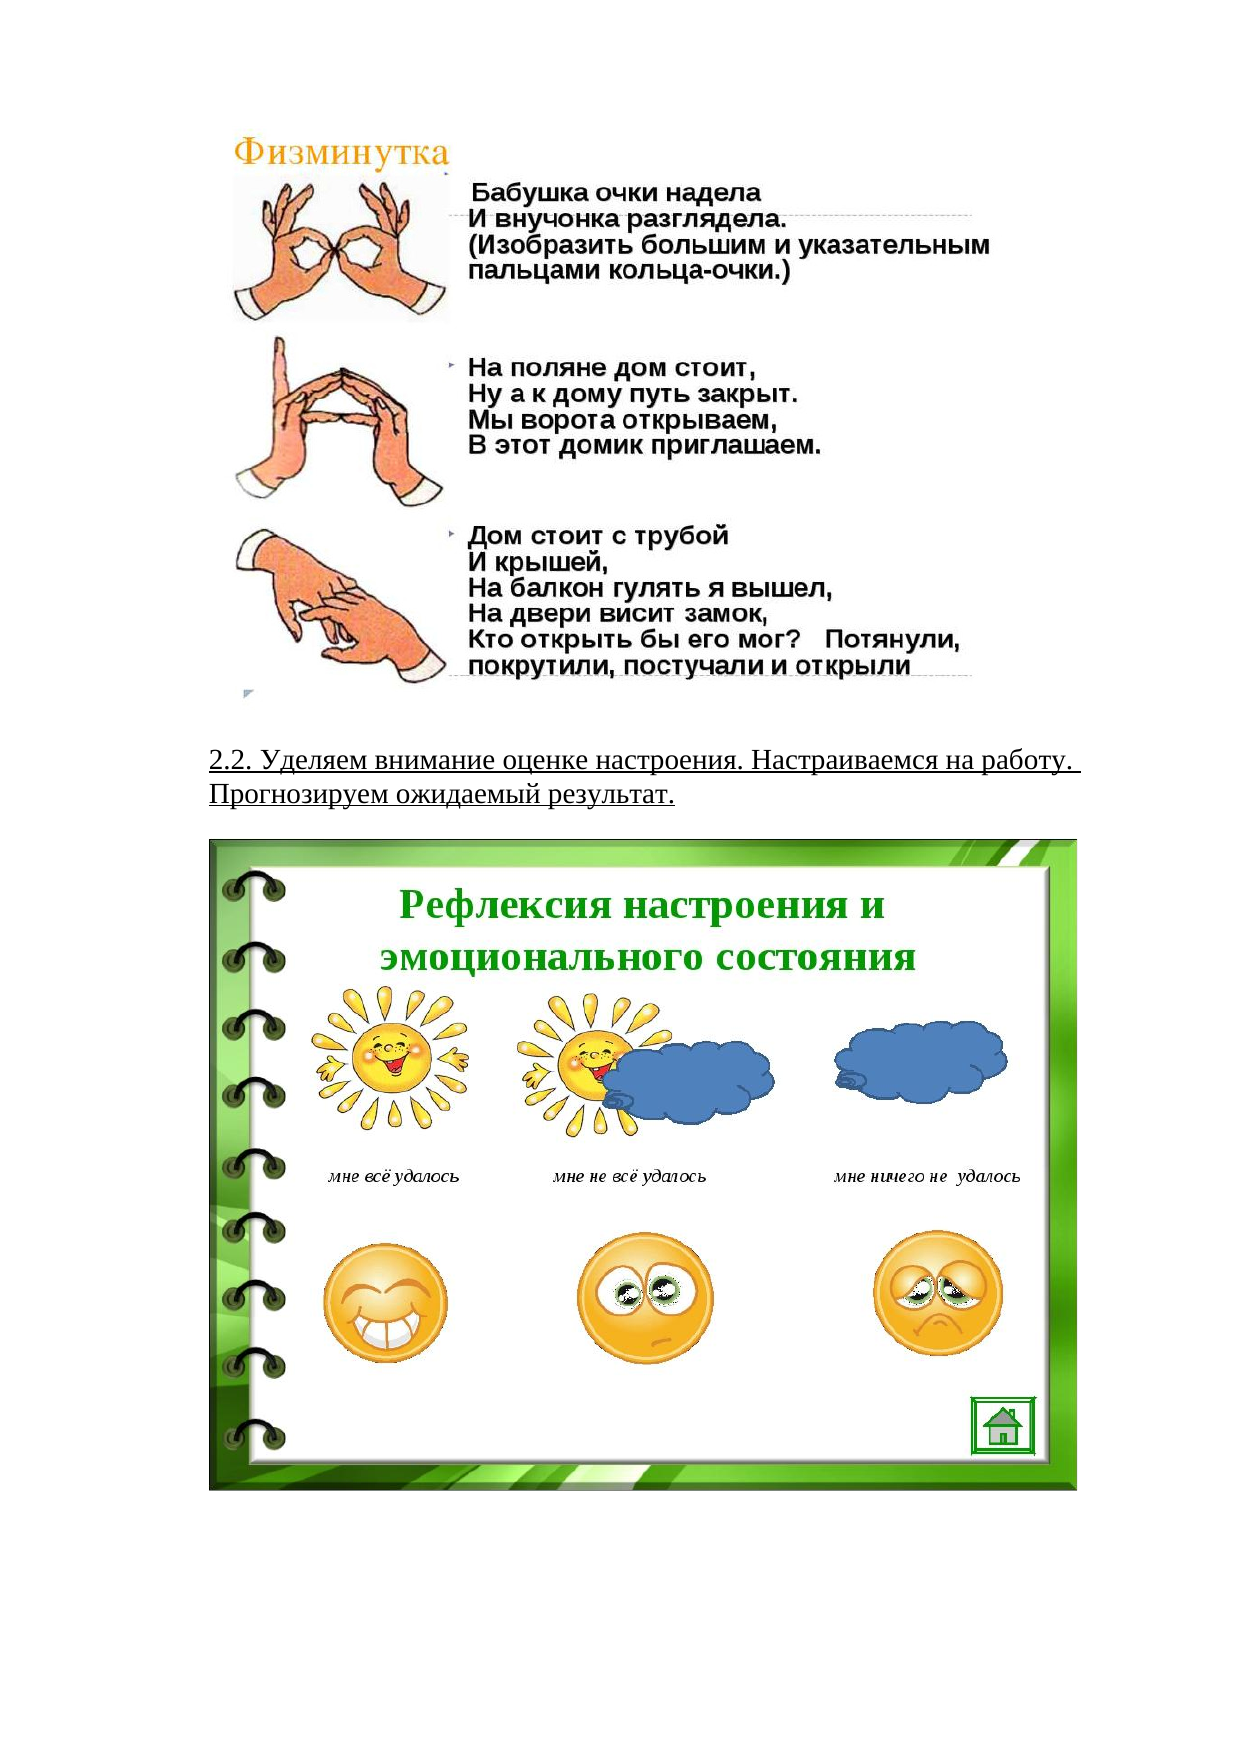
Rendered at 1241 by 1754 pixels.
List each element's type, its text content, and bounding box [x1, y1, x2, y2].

picture [208, 118, 1006, 714]
text 2.2. Уделяем внимание оценке настроения. Настраиваемся на работу. Прогнозируем ожидаемый результат. [208, 742, 1120, 809]
picture [208, 838, 1078, 1491]
